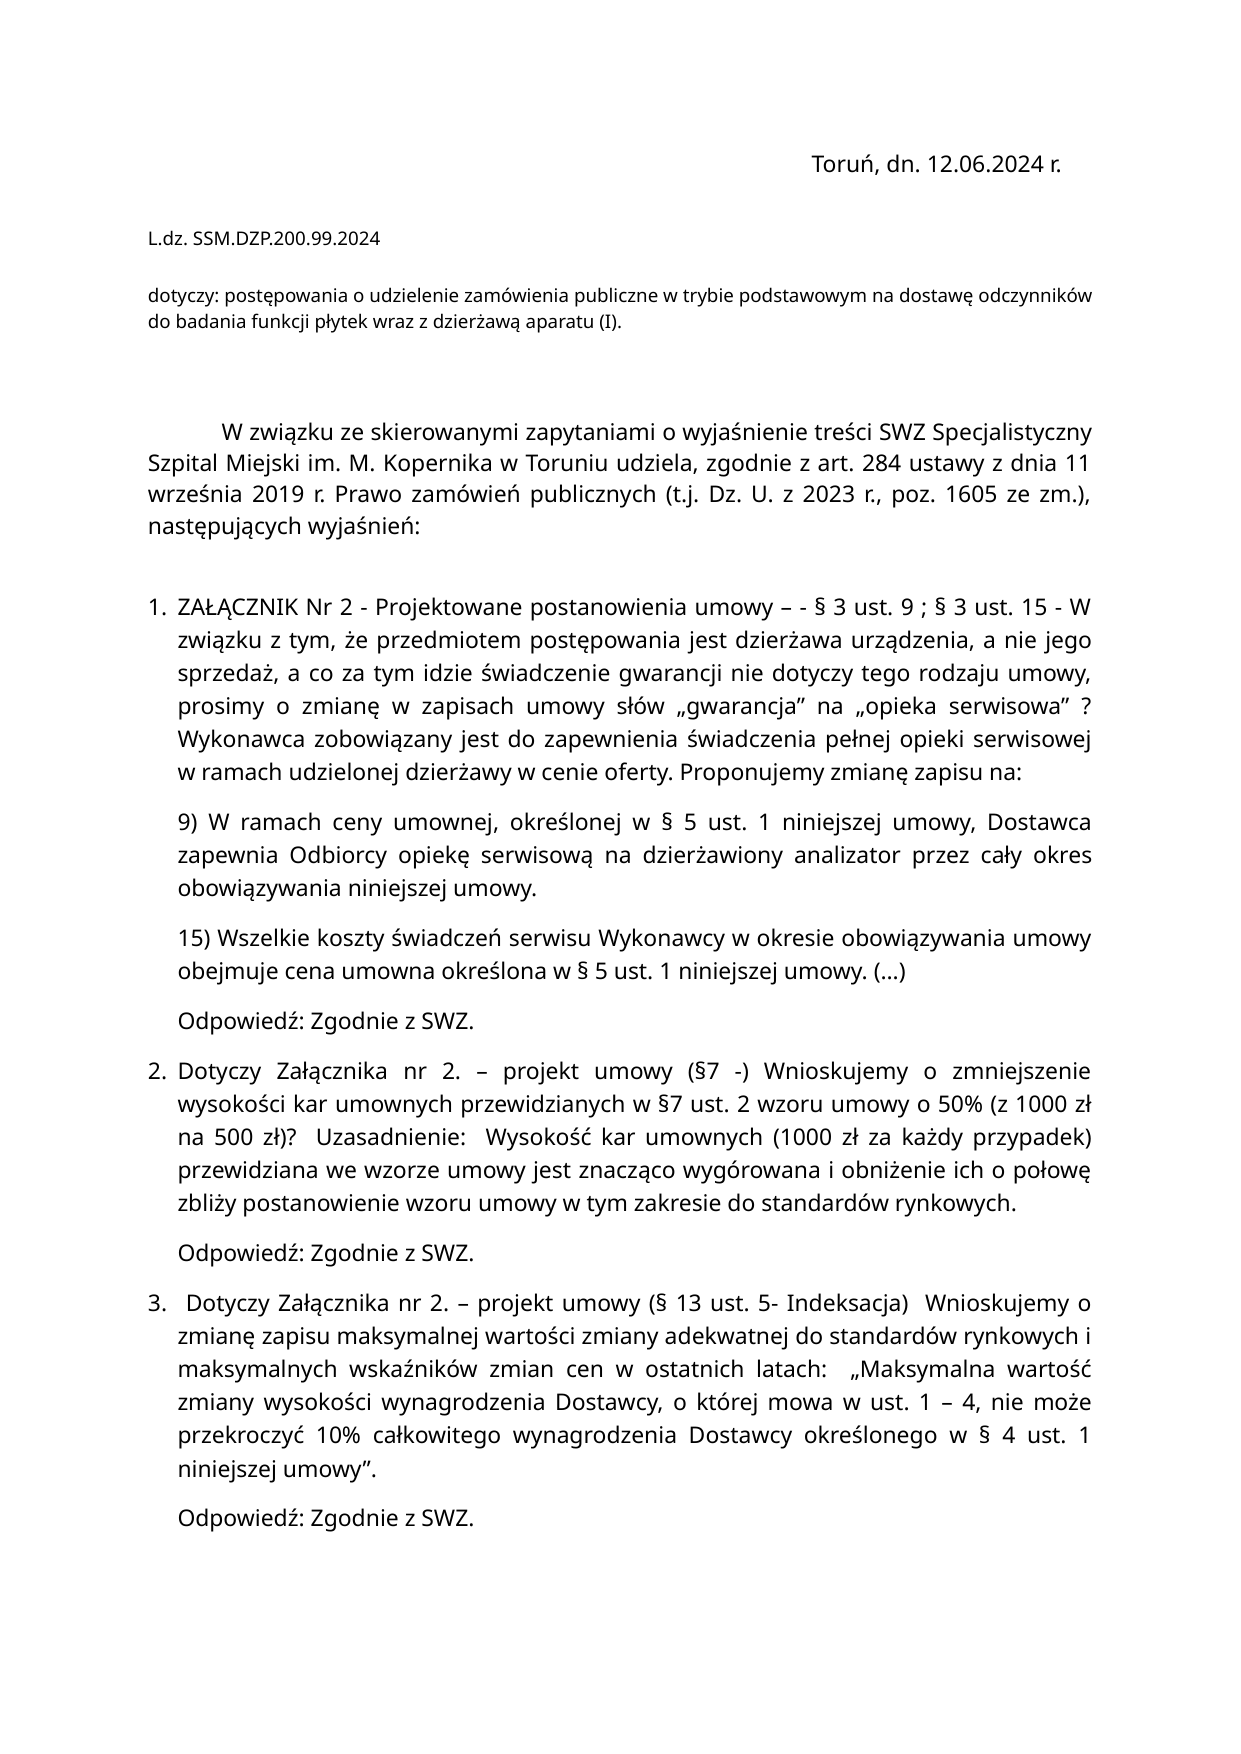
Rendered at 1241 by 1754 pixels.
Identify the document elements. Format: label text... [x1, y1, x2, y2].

list Dotyczy Załącznika nr 2. – projekt umowy (§7 -) Wnioskujemy o zmniejszenie wysokości kar umownych przewidzianych w §7 ust. 2 wzoru umowy o 50% (z 1000 zł na 500 zł)? Uzasadnienie: Wysokość kar umownych (1000 zł za każdy przypadek) przewidziana we wzorze umowy jest znacząco wygórowana i obniżenie ich o połowę zbliży postanowienie wzoru umowy w tym zakresie do standardów rynkowych. [148, 1055, 1093, 1218]
text Odpowiedź: Zgodnie z SWZ. [177, 1502, 1093, 1533]
text 9) W ramach ceny umownej, określonej w § 5 ust. 1 niniejszej umowy, Dostawca zapewnia Odbiorcy opiekę serwisową na dzierżawiony analizator przez cały okres obowiązywania niniejszej umowy. [177, 806, 1093, 903]
text Odpowiedź: Zgodnie z SWZ. [177, 1237, 1093, 1268]
text 15) Wszelkie koszty świadczeń serwisu Wykonawcy w okresie obowiązywania umowy obejmuje cena umowna określona w § 5 ust. 1 niniejszej umowy. (…) [177, 922, 1093, 986]
list dotyczy: postępowania o udzielenie zamówienia publiczne w trybie podstawowym na dostawę odczynników do badania funkcji płytek wraz z dzierżawą aparatu (I). [148, 282, 1093, 333]
list ZAŁĄCZNIK Nr 2 - Projektowane postanowienia umowy – - § 3 ust. 9 ; § 3 ust. 15 - W związku z tym, że przedmiotem postępowania jest dzierżawa urządzenia, a nie jego sprzedaż, a co za tym idzie świadczenie gwarancji nie dotyczy tego rodzaju umowy, prosimy o zmianę w zapisach umowy słów „gwarancja” na „opieka serwisowa” ? Wykonawca zobowiązany jest do zapewnienia świadczenia pełnej opieki serwisowej w ramach udzielonej dzierżawy w cenie oferty. Proponujemy zmianę zapisu na: [148, 591, 1093, 787]
text W związku ze skierowanymi zapytaniami o wyjaśnienie treści SWZ Specjalistyczny Szpital Miejski im. M. Kopernika w Toruniu udziela, zgodnie z art. 284 ustawy z dnia 11 września 2019 r. Prawo zamówień publicznych (t.j. Dz. U. z 2023 r., poz. 1605 ze zm.), następujących wyjaśnień: [148, 416, 1093, 541]
list Dotyczy Załącznika nr 2. – projekt umowy (§ 13 ust. 5- Indeksacja) Wnioskujemy o zmianę zapisu maksymalnej wartości zmiany adekwatnej do standardów rynkowych i maksymalnych wskaźników zmian cen w ostatnich latach: „Maksymalna wartość zmiany wysokości wynagrodzenia Dostawcy, o której mowa w ust. 1 – 4, nie może przekroczyć 10% całkowitego wynagrodzenia Dostawcy określonego w § 4 ust. 1 niniejszej umowy”. [148, 1287, 1093, 1484]
text L.dz. SSM.DZP.200.99.2024 [148, 226, 1093, 251]
text Toruń, dn. 12.06.2024 r. [811, 148, 1093, 179]
text Odpowiedź: Zgodnie z SWZ. [177, 1005, 1093, 1036]
